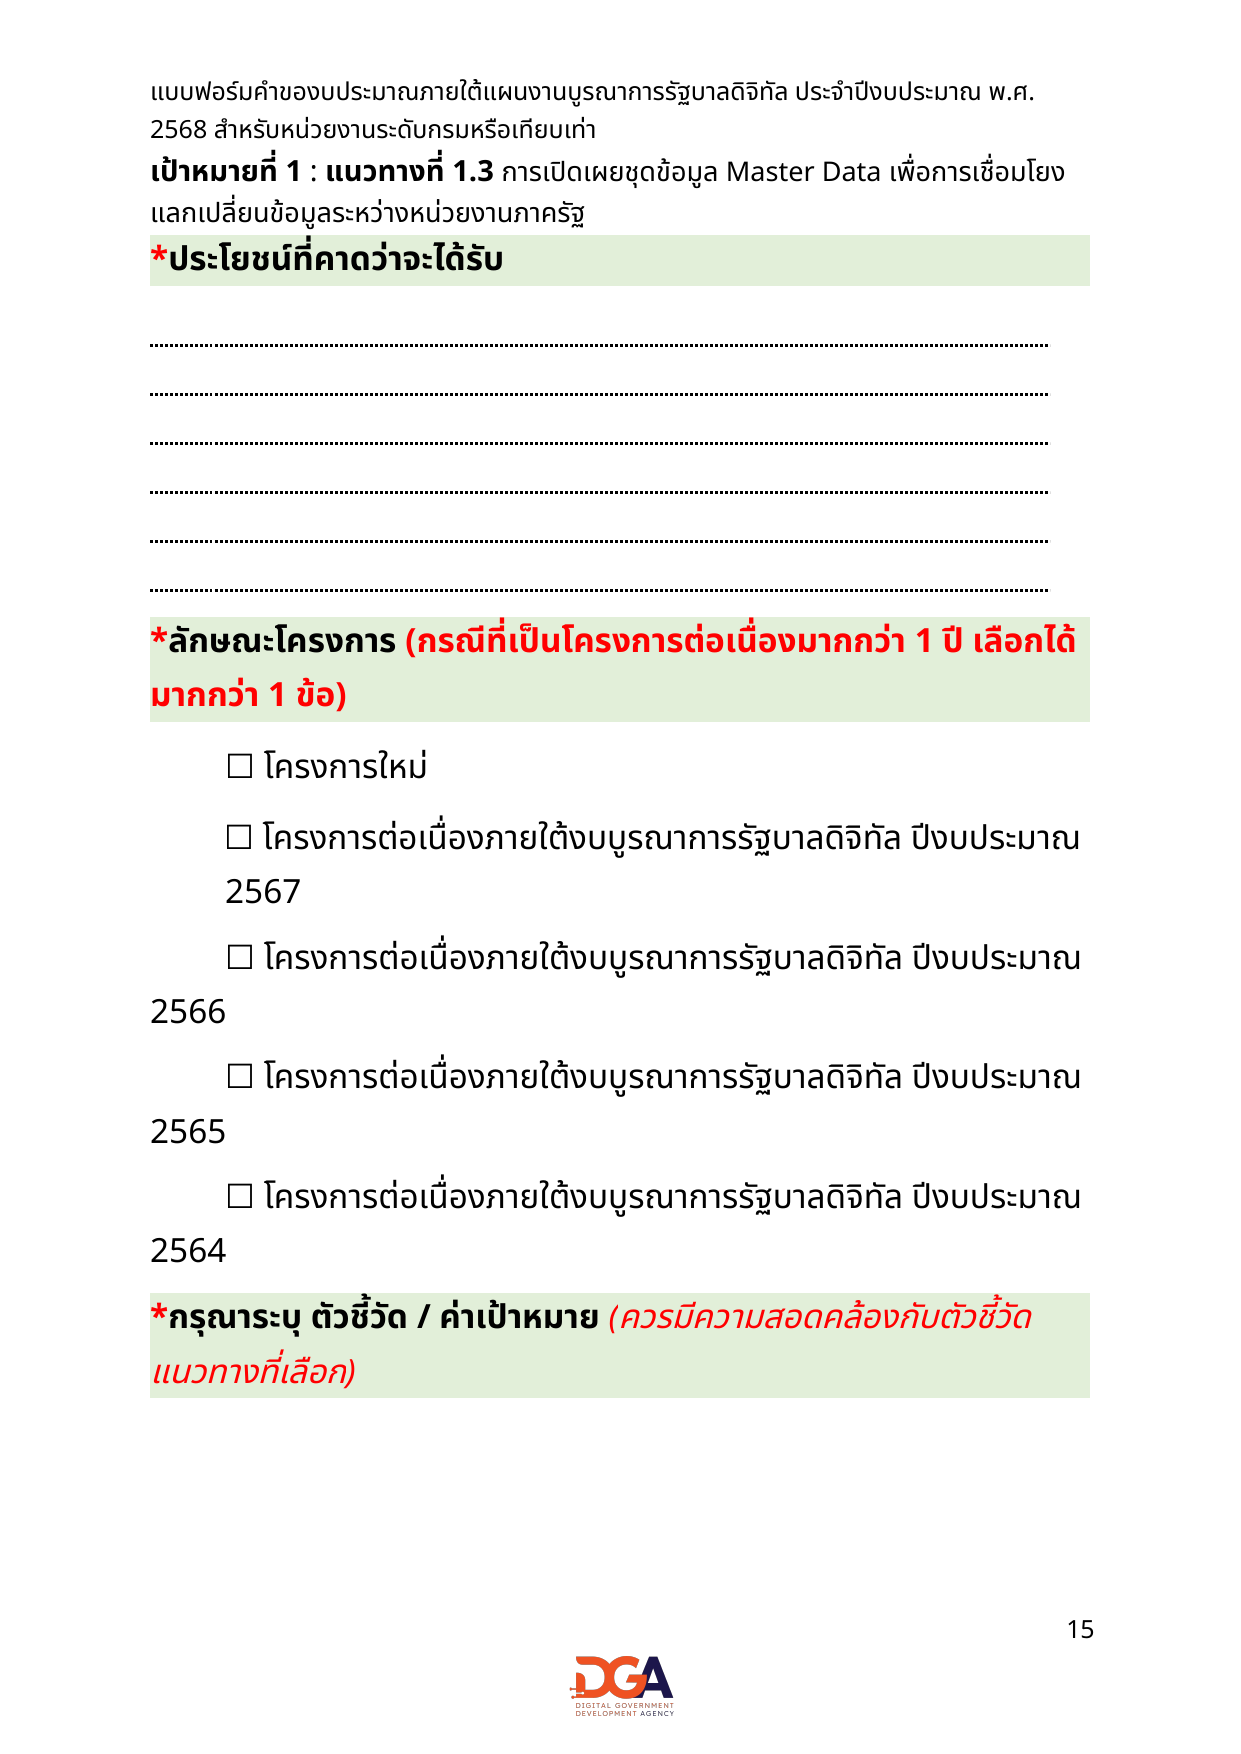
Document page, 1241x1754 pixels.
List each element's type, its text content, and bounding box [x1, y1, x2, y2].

text โครงการใหม่ [150, 742, 1090, 793]
text *ประโยชน์ที่คาดว่าจะได้รับ [150, 235, 1090, 286]
text โครงการต่อเนื่องภายใต้งบบูรณาการรัฐบาลดิจิทัล ปีงบประมาณ 2564 [150, 1173, 1090, 1273]
text โครงการต่อเนื่องภายใต้งบบูรณาการรัฐบาลดิจิทัล ปีงบประมาณ 2566 [150, 933, 1090, 1033]
text *กรุณาระบุ ตัวชี้วัด / ค่าเป้าหมาย (ควรมีความสอดคล้องกับตัวชี้วัดแนวทางที่เลือก) [150, 1293, 1090, 1398]
text โครงการต่อเนื่องภายใต้งบบูรณาการรัฐบาลดิจิทัล ปีงบประมาณ 2567 [224, 814, 1090, 913]
picture [569, 1656, 674, 1716]
text โครงการต่อเนื่องภายใต้งบบูรณาการรัฐบาลดิจิทัล ปีงบประมาณ 2565 [150, 1053, 1090, 1153]
text *ลักษณะโครงการ (กรณีที่เป็นโครงการต่อเนื่องมากกว่า 1 ปี เลือกได้มากกว่า 1 ข้อ) [150, 617, 1090, 722]
